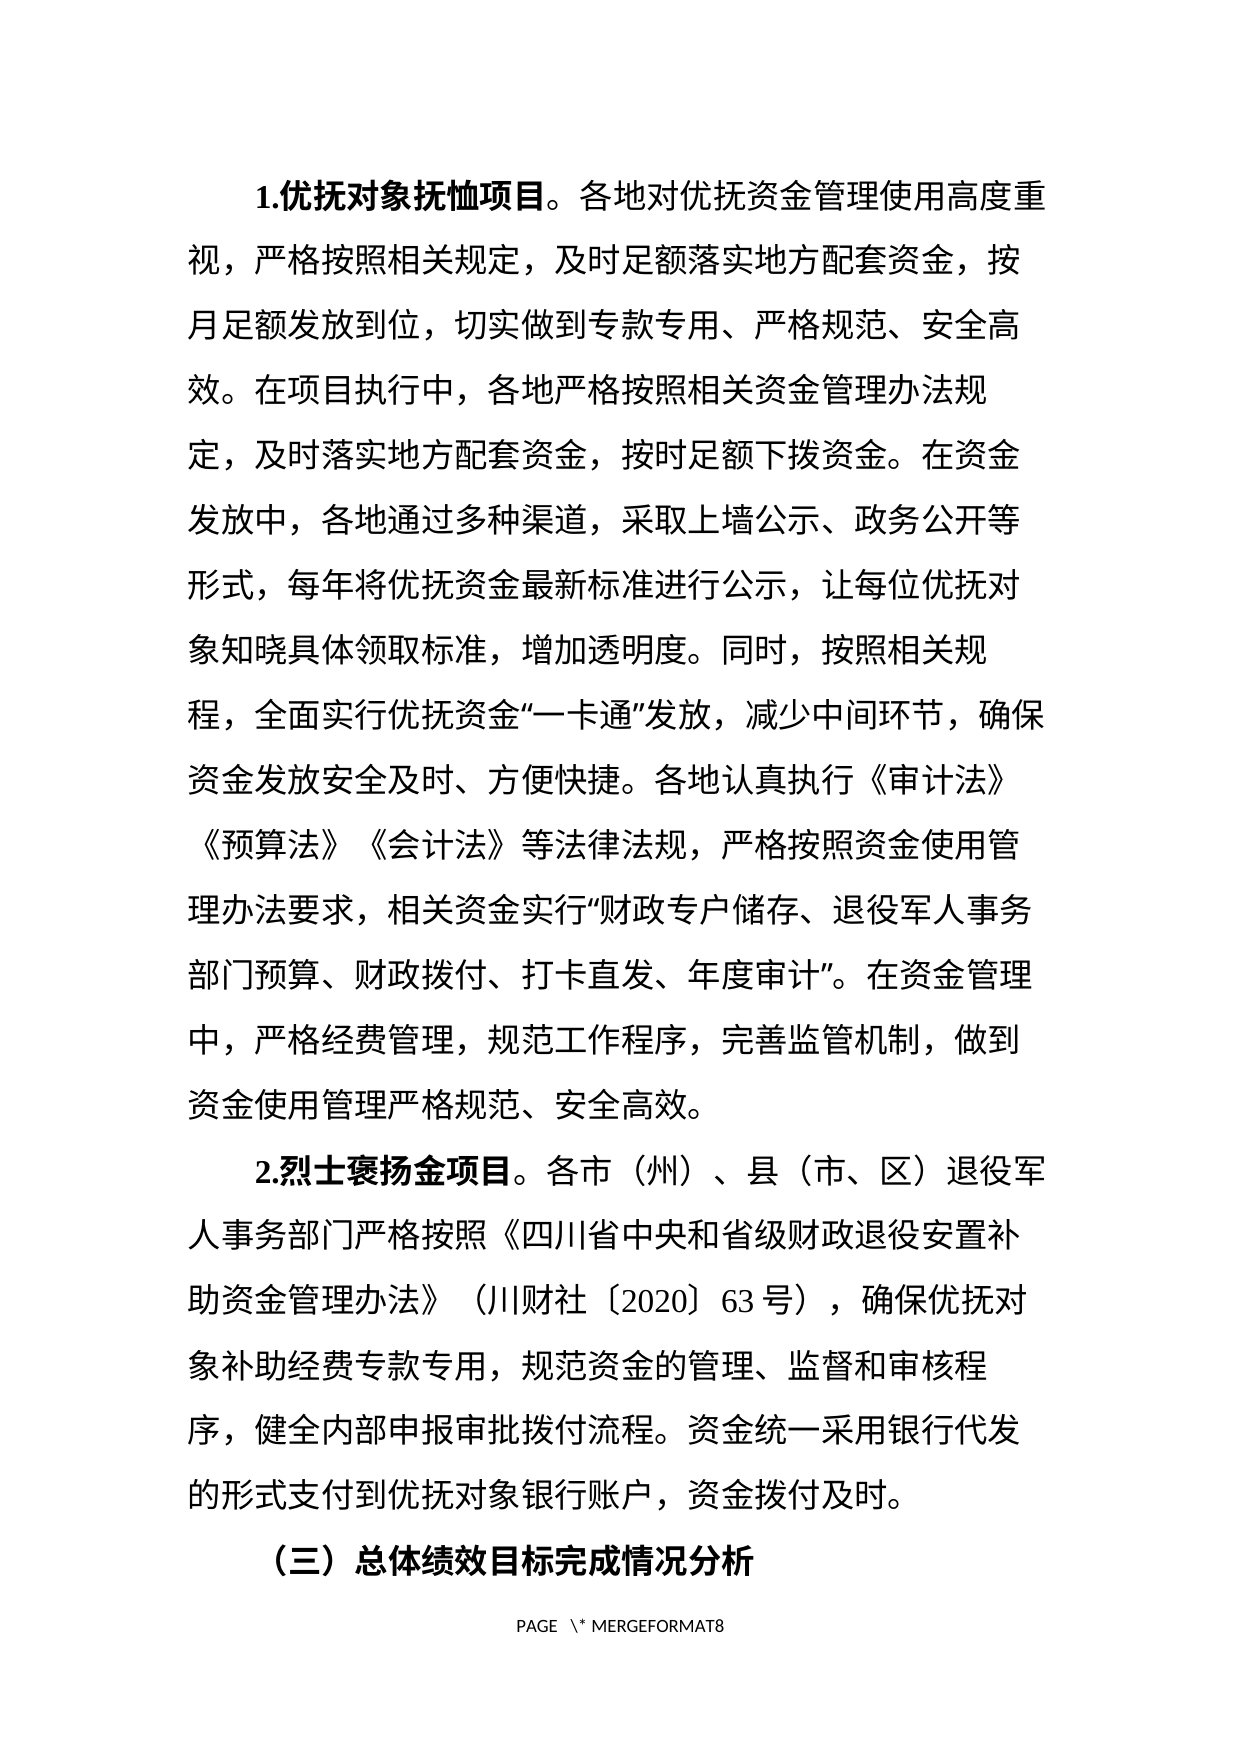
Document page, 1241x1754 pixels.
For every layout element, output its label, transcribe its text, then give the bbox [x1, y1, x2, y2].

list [187, 162, 1053, 1007]
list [187, 1462, 1053, 1592]
list 2.烈士褒扬金项目。各市（州）、县（市、区）退役军人事务部门严格按照《四川省中央和省级财政退役安置补助资金管理办法》（川财社〔2020〕63号），确保优抚对象补助经费专款专用，规范资金的管理、监督和审核程序，健全内部申报审批拨付流程。资金统一采用银行代发的形式支付到优抚对象银行账户，资金拨付及时。 [187, 1007, 1053, 1397]
list （三）总体绩效目标完成情况分析 [187, 1397, 1053, 1462]
